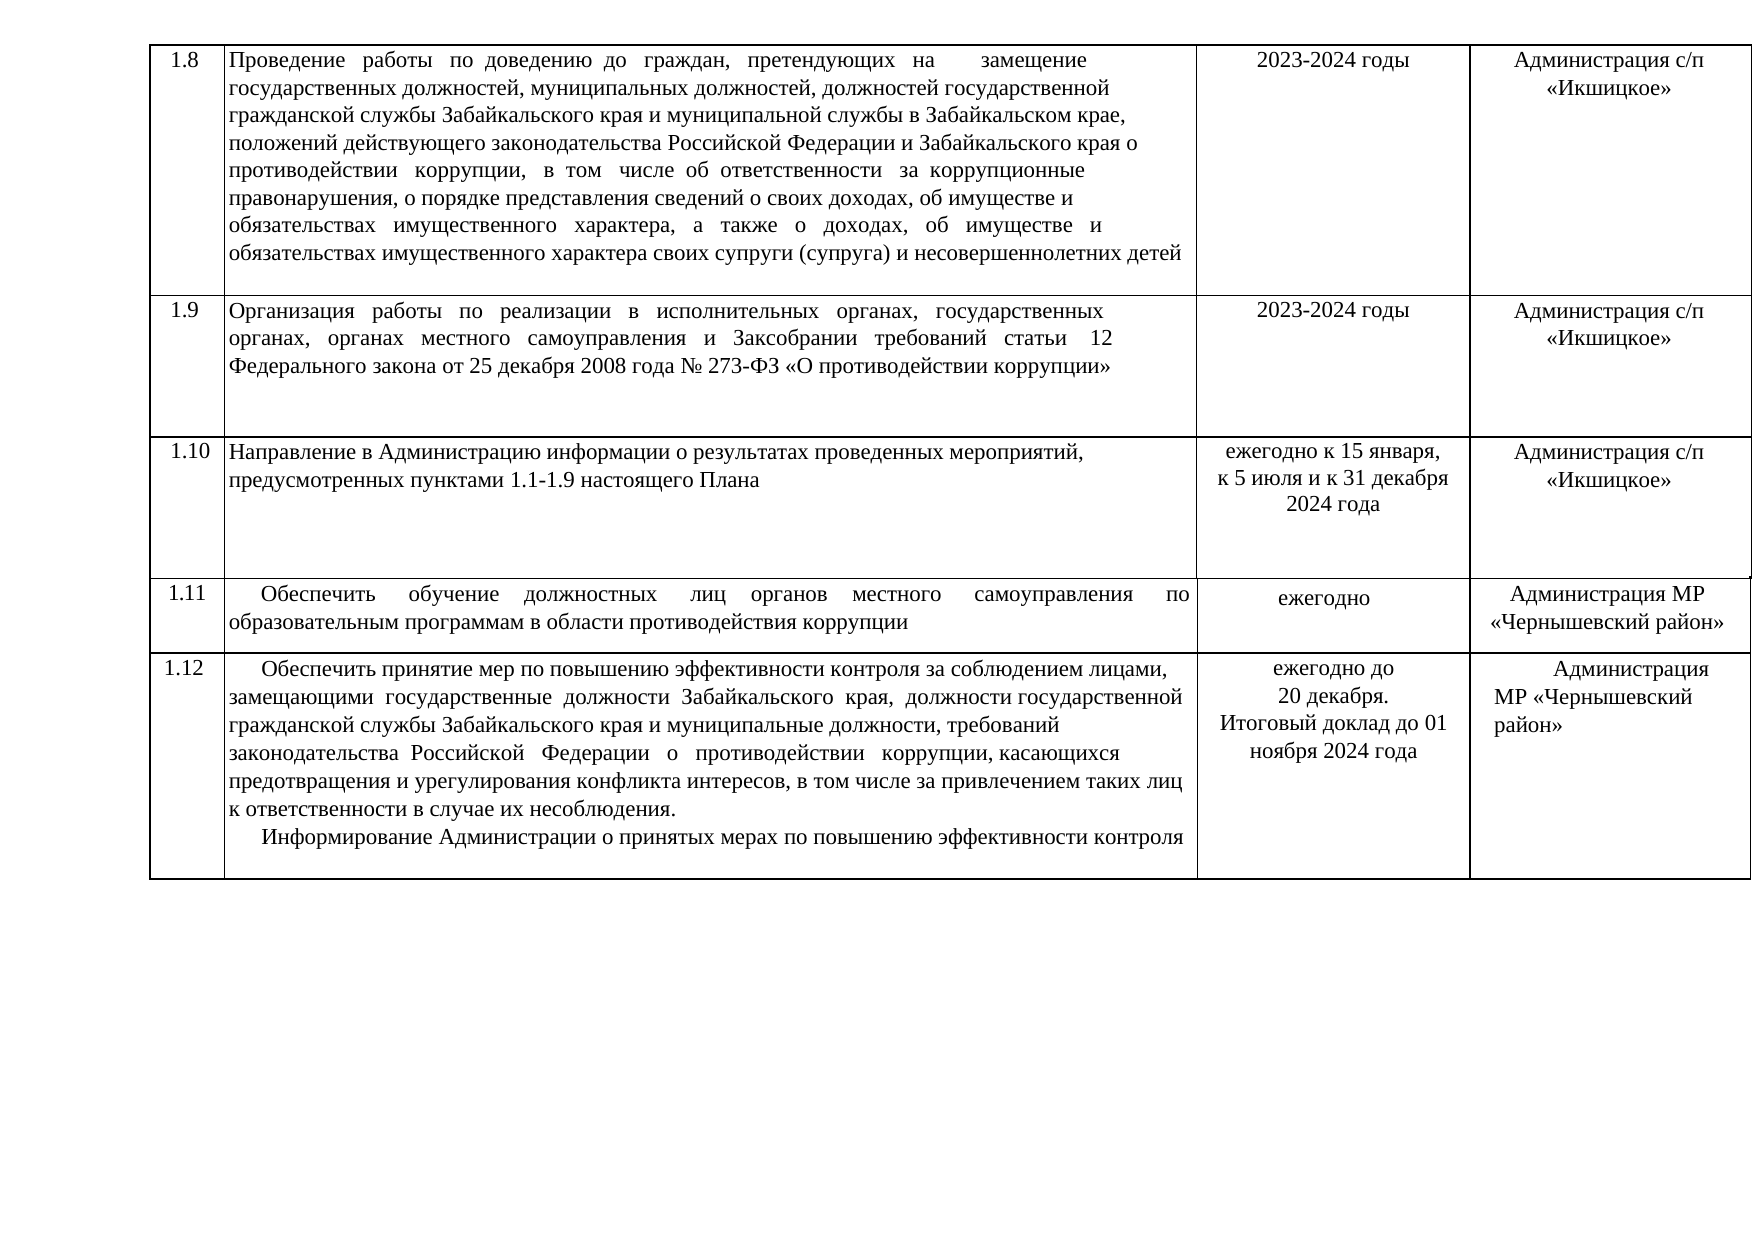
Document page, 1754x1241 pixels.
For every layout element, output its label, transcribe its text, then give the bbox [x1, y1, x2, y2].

table_cell 1.11 [151, 579, 224, 652]
table_cell Администрация MP «Чернышевский район» [1471, 579, 1750, 652]
table_cell 2023-2024 годы [1197, 46, 1469, 294]
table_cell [1198, 654, 1469, 878]
table_cell Обеспечить принятие мер по повышению эффективности контроля за соблюдением лицами, замещающими государственные должности Забайкальского края, должности государственной гражданской службы Забайкальского края и муниципальные должности, требований законодательства Российской Федерации о противодействии коррупции, касающихся предотвращения и урегулирования конфликта интересов, в том числе за привлечением таких лиц к ответственности в случае их несоблюдения. Информирование Администрации о принятых мерах по повышению эффективности контроля [225, 654, 1197, 878]
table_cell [1471, 46, 1751, 294]
table_cell Обеспечить обучение должностных лиц органов местного самоуправления по образовательным программам в области противодействия коррупции [225, 579, 1197, 652]
table_cell Организация работы по реализации в исполнительных органах, государственных органах, органах местного самоуправления и Заксобрании требований статьи 12 Федерального закона от 25 декабря 2008 года № 273-ФЗ «О противодействии коррупции» [225, 296, 1196, 436]
table_cell Проведение работы по доведению до граждан, претендующих на замещение государственных должностей, муниципальных должностей, должностей государственной гражданской службы Забайкальского края и муниципальной службы в Забайкальском крае, положений действующего законодательства Российской Федерации и Забайкальского края о противодействии коррупции, в том числе об ответственности за коррупционные правонарушения, о порядке представления сведений о своих доходах, об имуществе и обязательствах имущественного характера, а также о доходах, об имуществе и обязательствах имущественного характера своих супруги (супруга) и несовершеннолетних детей [225, 46, 1196, 294]
table_cell 1.9 [151, 296, 224, 436]
table_cell Администрация с/п «Икшицкое» [1471, 296, 1751, 436]
table_cell ежегодно [1198, 579, 1469, 652]
table_cell 1.12 [151, 654, 224, 878]
table_cell Администрация с/п «Икшицкое» [1471, 438, 1751, 577]
table_cell ежегодно к 15 января, к 5 июля и к 31 декабря 2024 года [1197, 438, 1469, 577]
table_cell Направление в Администрацию информации о результатах проведенных мероприятий, предусмотренных пунктами 1.1-1.9 настоящего Плана [225, 438, 1196, 577]
table_cell 1.10 [151, 438, 224, 577]
table_cell 2023-2024 годы [1197, 296, 1469, 436]
table_cell 1.8 [151, 46, 224, 294]
table_cell Администрация MP «Чернышевский район» [1471, 654, 1750, 878]
